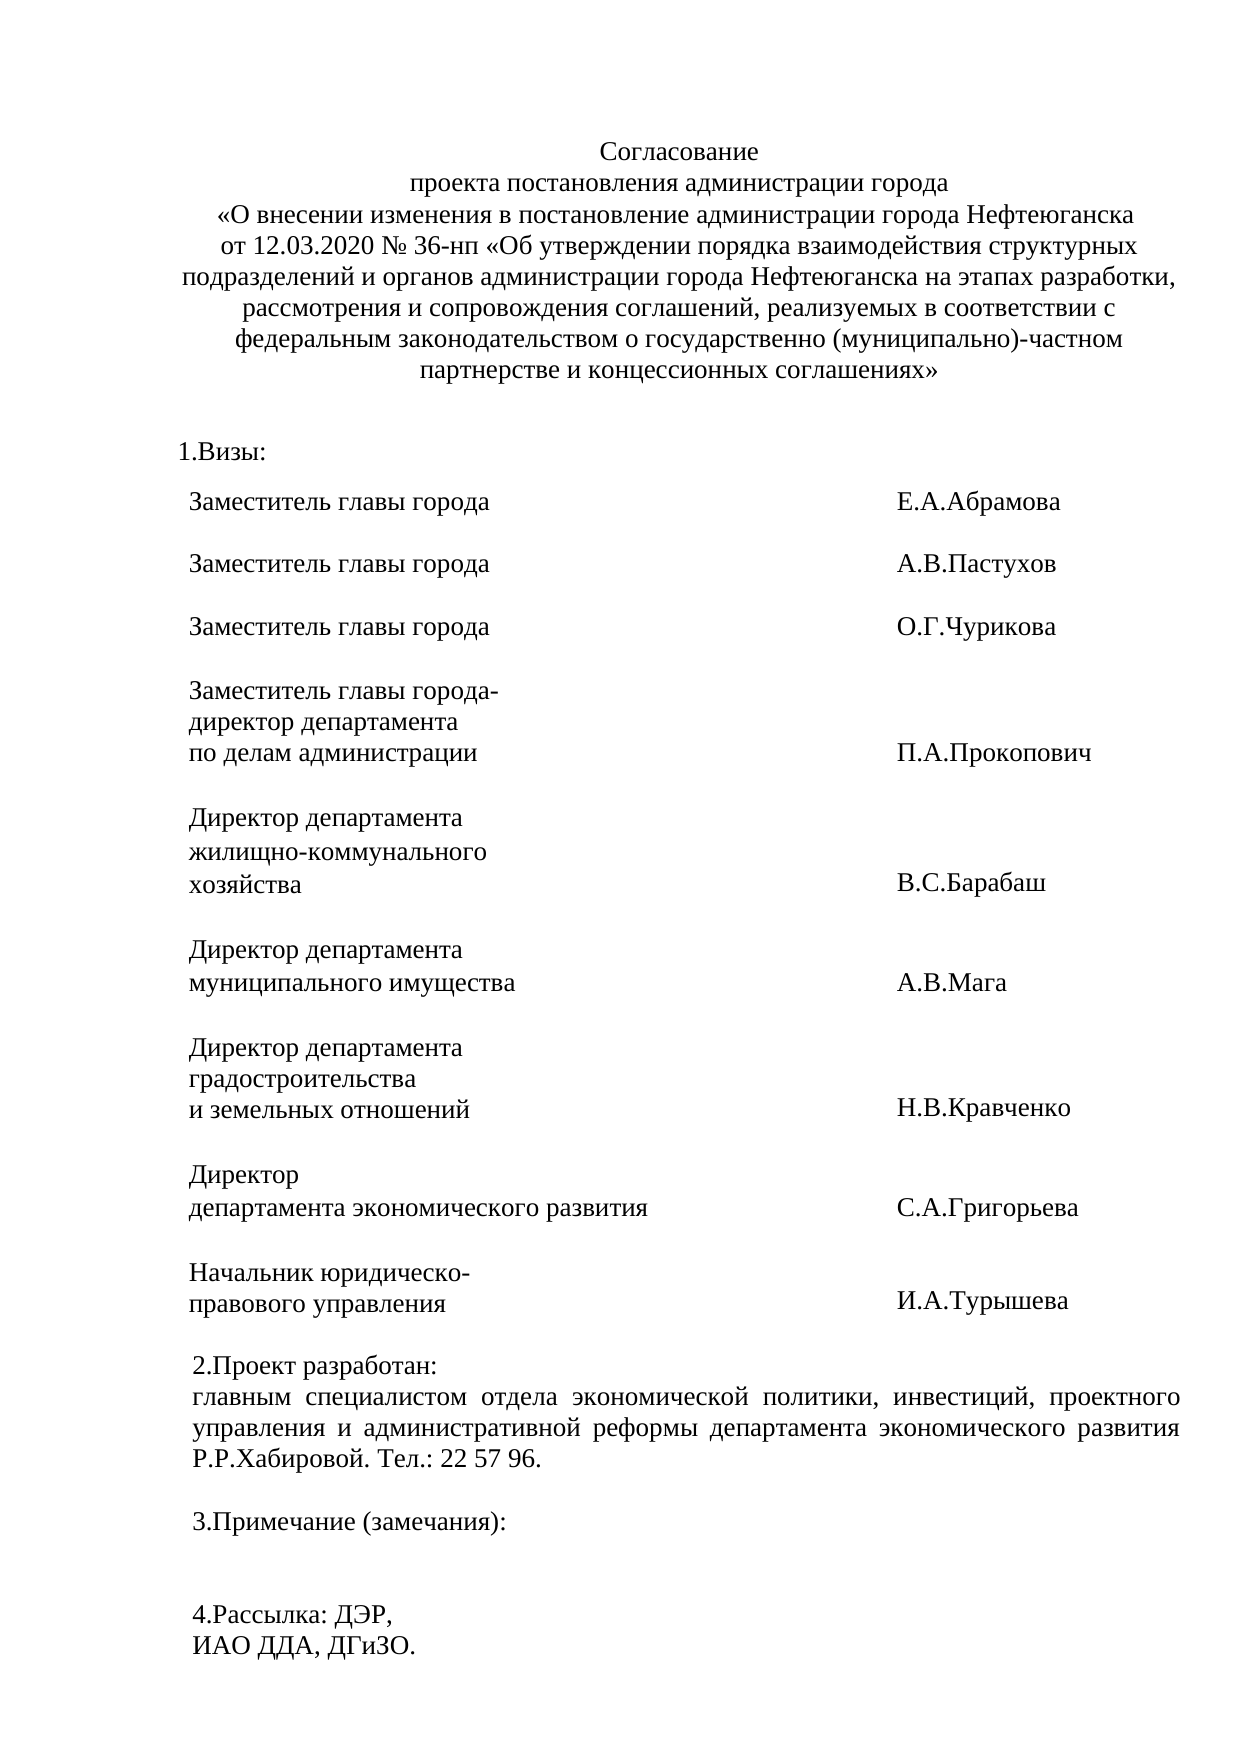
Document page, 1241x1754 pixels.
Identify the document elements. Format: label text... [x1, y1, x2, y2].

text главным специалистом отдела экономической политики, инвестиций, проектного управления и административной реформы департамента экономического развития Р.Р.Хабировой. Тел.: 22 57 96. [192, 1380, 1181, 1474]
table_cell Директор департамента градостроительства и земельных отношений [177, 1000, 885, 1124]
table_cell В.С.Барабаш [885, 768, 1196, 899]
text 4.Рассылка: ДЭР, [192, 1598, 1181, 1629]
table_cell П.А.Прокопович [885, 643, 1196, 768]
text Согласование [177, 135, 1181, 167]
table_cell Заместитель главы города [177, 610, 885, 643]
table_cell С.А.Григорьева [885, 1124, 1196, 1224]
table_cell Н.В.Кравченко [885, 1000, 1196, 1124]
table_cell Директор департамента муниципального имущества [177, 899, 885, 1000]
text 1.Визы: [177, 435, 1181, 466]
text «О внесении изменения в постановление администрации города Нефтеюганска от 12.03.2020 № 36-нп «Об утверждении порядка взаимодействия структурных подразделений и органов администрации города Нефтеюганска на этапах разработки, рассмотрения и сопровождения соглашений, реализуемых в соответствии с федеральным законодательством о государственно (муниципально)-частном партнерстве и концессионных соглашениях» [177, 198, 1181, 384]
table_cell И.А.Турышева [885, 1225, 1196, 1318]
table_header Е.А.Абрамова [885, 485, 1196, 547]
text ИАО ДДА, ДГиЗО. [192, 1629, 1181, 1661]
table_header Заместитель главы города [177, 485, 885, 547]
text 3.Примечание (замечания): [192, 1505, 1181, 1536]
text проекта постановления администрации города [177, 167, 1181, 198]
table_cell Начальник юридическо- правового управления [177, 1225, 885, 1318]
table_cell А.В.Мага [885, 899, 1196, 1000]
table_cell Заместитель главы города- директор департамента по делам администрации [177, 643, 885, 768]
table_cell А.В.Пастухов [885, 547, 1196, 609]
table_cell Директор департамента экономического развития [177, 1124, 885, 1224]
table_cell Заместитель главы города [177, 547, 885, 609]
table_cell Директор департамента жилищно-коммунального хозяйства [177, 768, 885, 899]
text 2.Проект разработан: [192, 1349, 1181, 1380]
table_cell О.Г.Чурикова [885, 610, 1196, 643]
